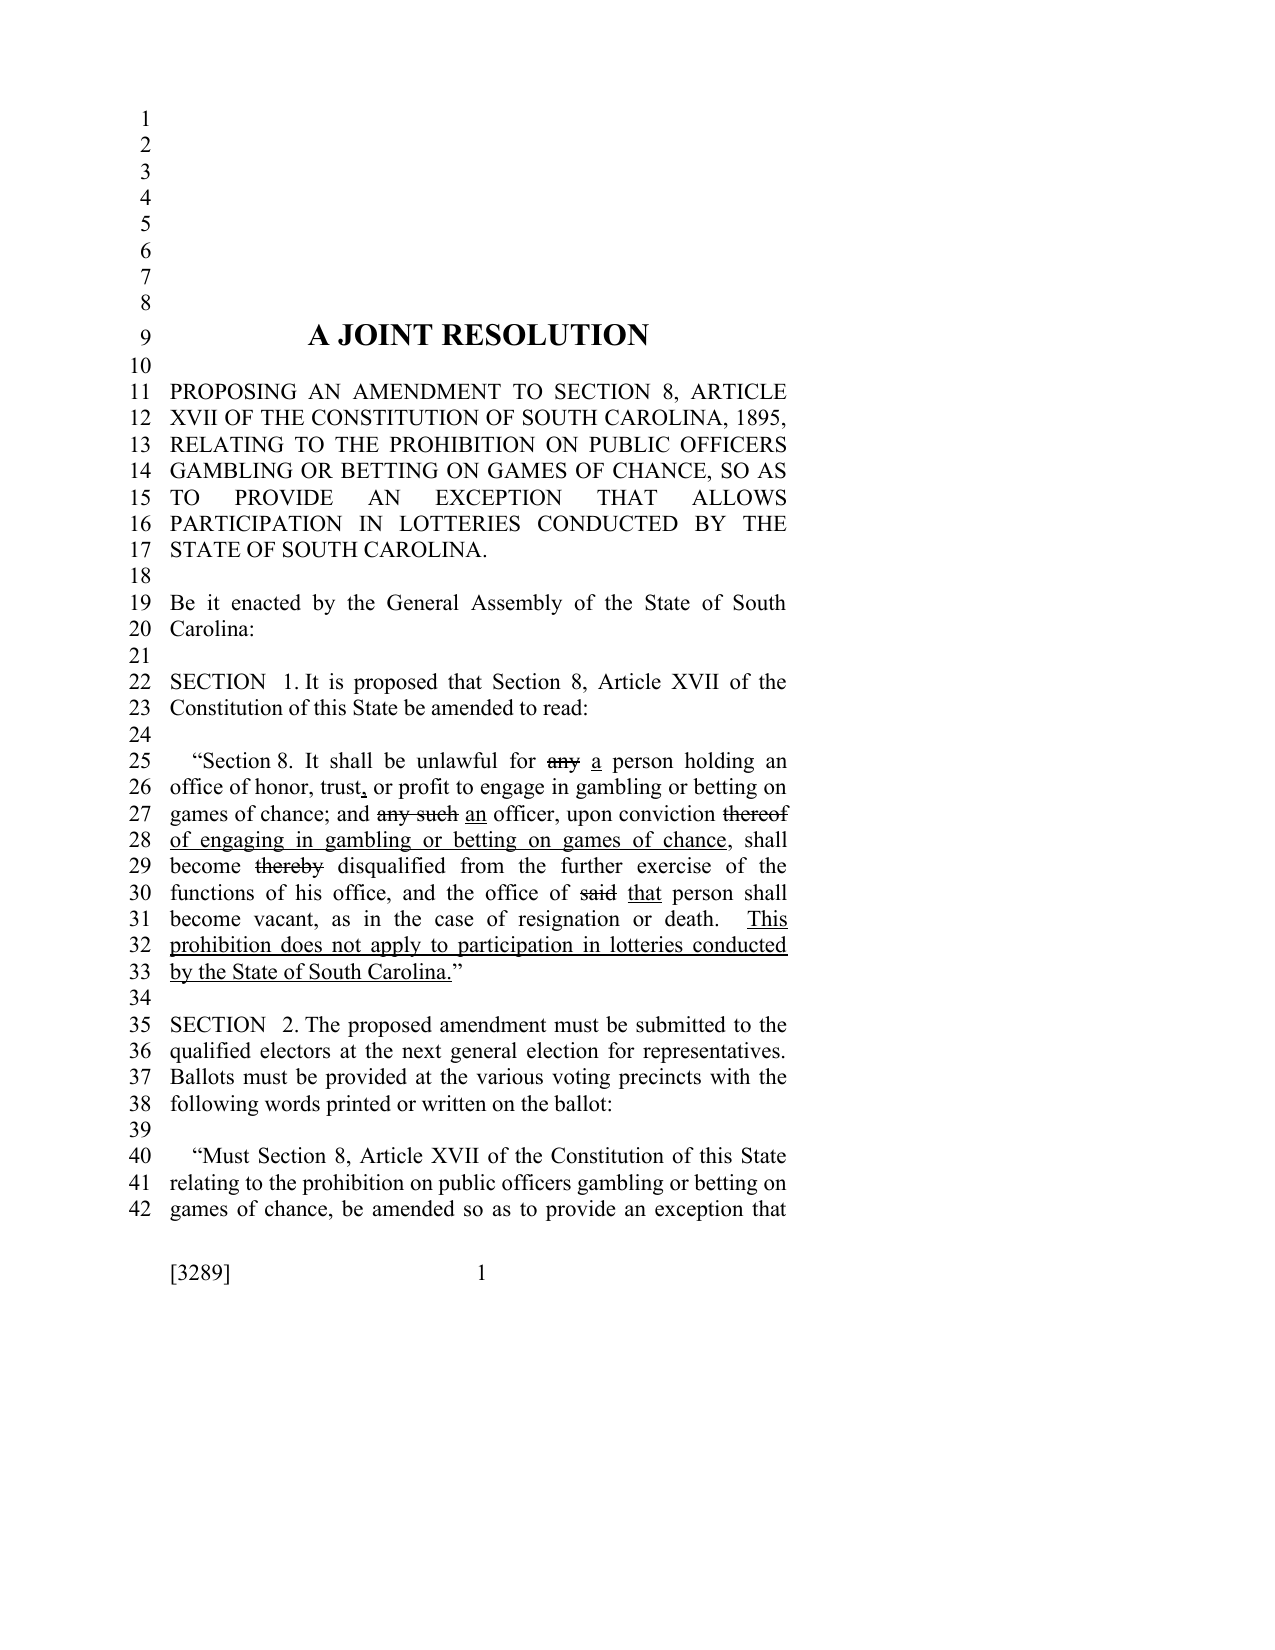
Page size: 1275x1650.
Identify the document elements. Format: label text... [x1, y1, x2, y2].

text “Section 8. It shall be unlawful for any a person holding an office of honor, trust, or profit to engage in gambling or betting on games of chance; and any such an officer, upon conviction thereof of engaging in gambling or betting on games of chance, shall become thereby disqualified from the further exercise of the functions of his office, and the office of said that person shall become vacant, as in the case of resignation or death. This prohibition does not apply to participation in lotteries conducted by the State of South Carolina.” [169, 747, 787, 954]
text SECTION 2. The proposed amendment must be submitted to the qualified electors at the next general election for representatives. Ballots must be provided at the various voting precincts with the following words printed or written on the ballot: [169, 1011, 787, 1116]
text A JOINT RESOLUTION [169, 316, 787, 352]
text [169, 1142, 787, 1221]
text SECTION 1. It is proposed that Section 8, Article XVII of the Constitution of this State be amended to read: [169, 668, 787, 721]
text Be it enacted by the General Assembly of the State of South Carolina: [169, 589, 787, 642]
text PROPOSING AN AMENDMENT TO SECTION 8, ARTICLE XVII OF THE CONSTITUTION OF SOUTH CAROLINA, 1895, RELATING TO THE PROHIBITION ON PUBLIC OFFICERS GAMBLING OR BETTING ON GAMES OF CHANCE, SO AS TO PROVIDE AN EXCEPTION THAT ALLOWS PARTICIPATION IN LOTTERIES CONDUCTED BY THE STATE OF SOUTH CAROLINA. [169, 378, 787, 563]
